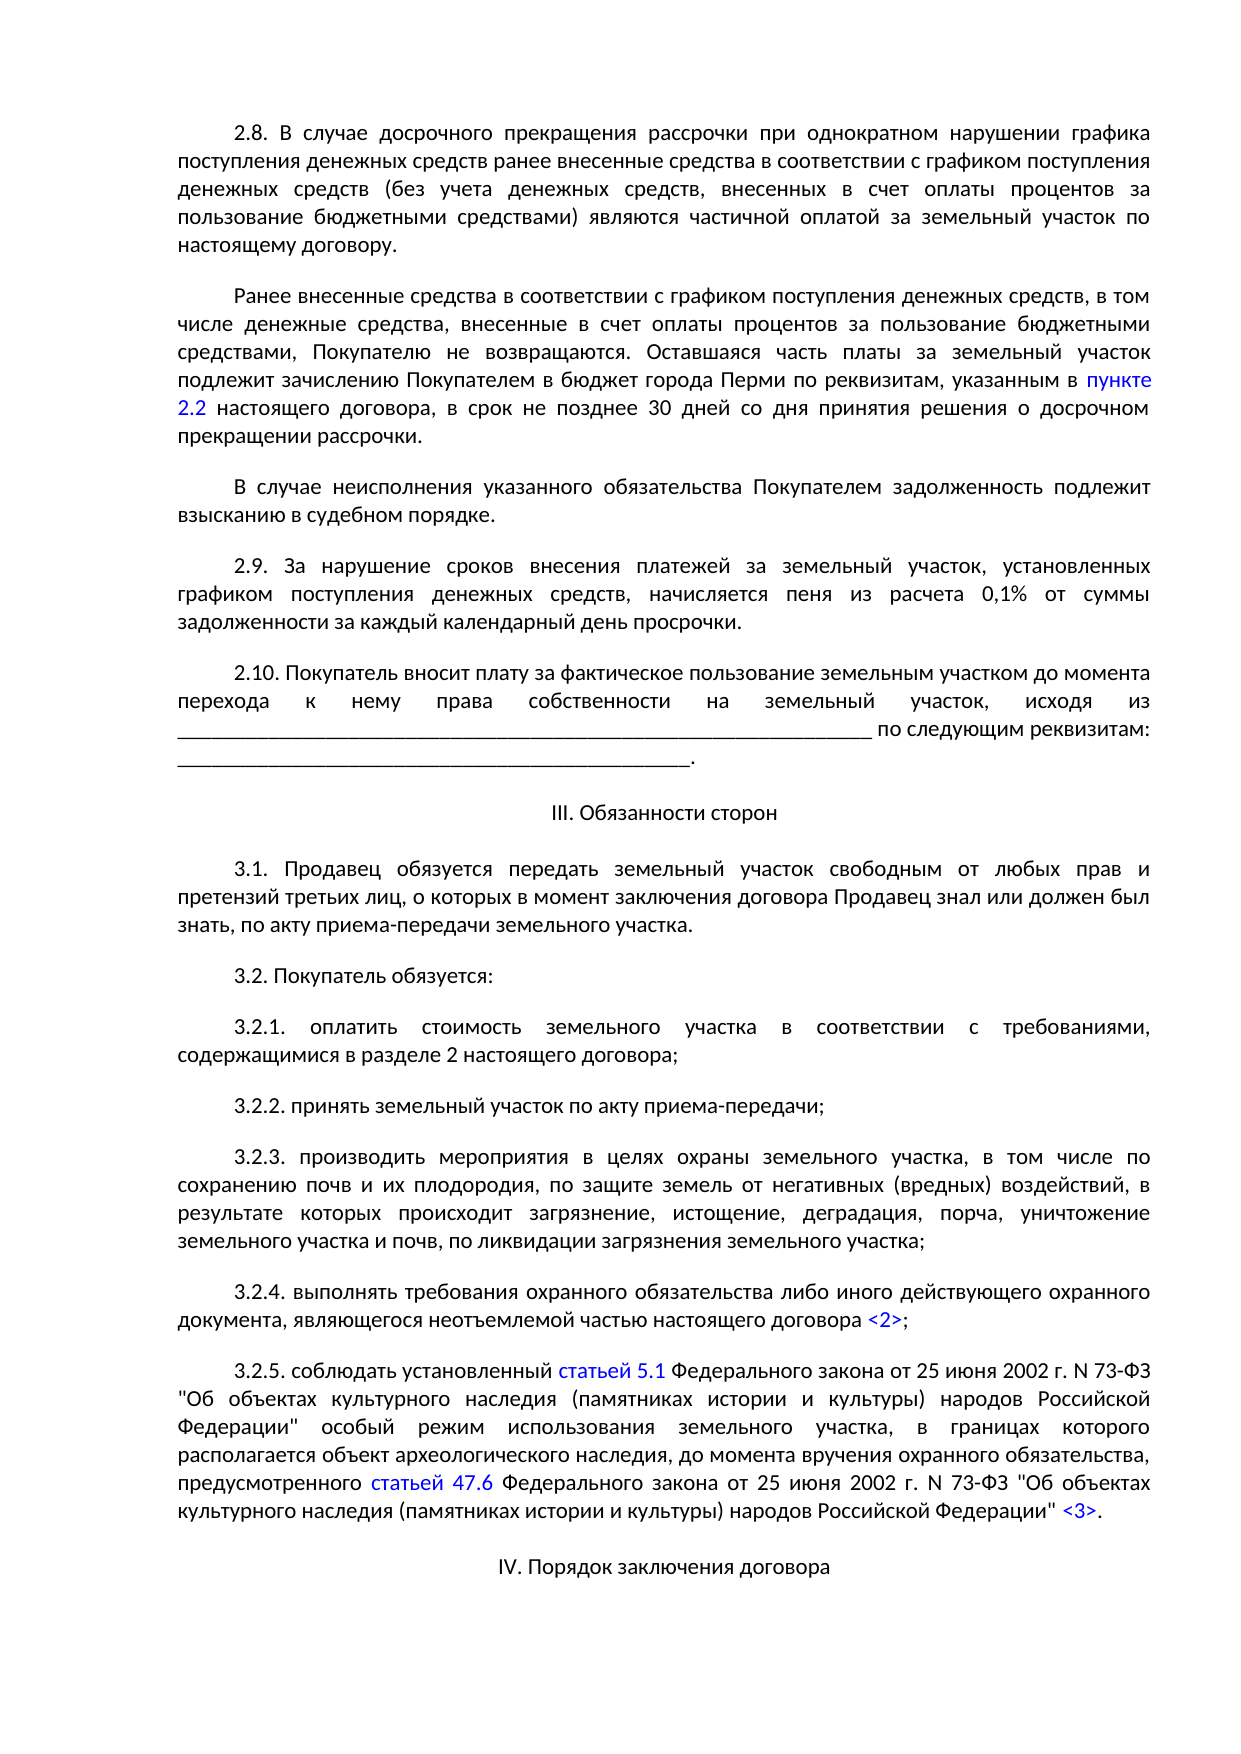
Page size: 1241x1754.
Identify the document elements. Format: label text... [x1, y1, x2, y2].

text 3.2.2. принять земельный участок по акту приема-передачи; [177, 1091, 1152, 1119]
text 2.10. Покупатель вносит плату за фактическое пользование земельным участком до момента перехода к нему права собственности на земельный участок, исходя из _____________________________________________________________ по следующим реквизитам: _____________________________________________. [177, 658, 1152, 770]
text В случае неисполнения указанного обязательства Покупателем задолженность подлежит взысканию в судебном порядке. [177, 472, 1152, 528]
text 3.2.4. выполнять требования охранного обязательства либо иного действующего охранного документа, являющегося неотъемлемой частью настоящего договора <2>; [177, 1277, 1152, 1333]
text 3.2.5. соблюдать установленный статьей 5.1 Федерального закона от 25 июня 2002 г. N 73-ФЗ "Об объектах культурного наследия (памятниках истории и культуры) народов Российской Федерации" особый режим использования земельного участка, в границах которого располагается объект археологического наследия, до момента вручения охранного обязательства, предусмотренного статьей 47.6 Федерального закона от 25 июня 2002 г. N 73-ФЗ "Об объектах культурного наследия (памятниках истории и культуры) народов Российской Федерации" <3>. [177, 1356, 1152, 1524]
text 2.8. В случае досрочного прекращения рассрочки при однократном нарушении графика поступления денежных средств ранее внесенные средства в соответствии с графиком поступления денежных средств (без учета денежных средств, внесенных в счет оплаты процентов за пользование бюджетными средствами) являются частичной оплатой за земельный участок по настоящему договору. [177, 118, 1152, 258]
text III. Обязанности сторон [177, 798, 1152, 826]
text 2.9. За нарушение сроков внесения платежей за земельный участок, установленных графиком поступления денежных средств, начисляется пеня из расчета 0,1% от суммы задолженности за каждый календарный день просрочки. [177, 551, 1152, 635]
text IV. Порядок заключения договора [177, 1552, 1152, 1580]
text 3.2.1. оплатить стоимость земельного участка в соответствии с требованиями, содержащимися в разделе 2 настоящего договора; [177, 1012, 1152, 1068]
text 3.2. Покупатель обязуется: [177, 961, 1152, 989]
text 3.2.3. производить мероприятия в целях охраны земельного участка, в том числе по сохранению почв и их плодородия, по защите земель от негативных (вредных) воздействий, в результате которых происходит загрязнение, истощение, деградация, порча, уничтожение земельного участка и почв, по ликвидации загрязнения земельного участка; [177, 1142, 1152, 1254]
text Ранее внесенные средства в соответствии с графиком поступления денежных средств, в том числе денежные средства, внесенные в счет оплаты процентов за пользование бюджетными средствами, Покупателю не возвращаются. Оставшаяся часть платы за земельный участок подлежит зачислению Покупателем в бюджет города Перми по реквизитам, указанным в пункте 2.2 настоящего договора, в срок не позднее 30 дней со дня принятия решения о досрочном прекращении рассрочки. [177, 281, 1152, 449]
text 3.1. Продавец обязуется передать земельный участок свободным от любых прав и претензий третьих лиц, о которых в момент заключения договора Продавец знал или должен был знать, по акту приема-передачи земельного участка. [177, 854, 1152, 938]
